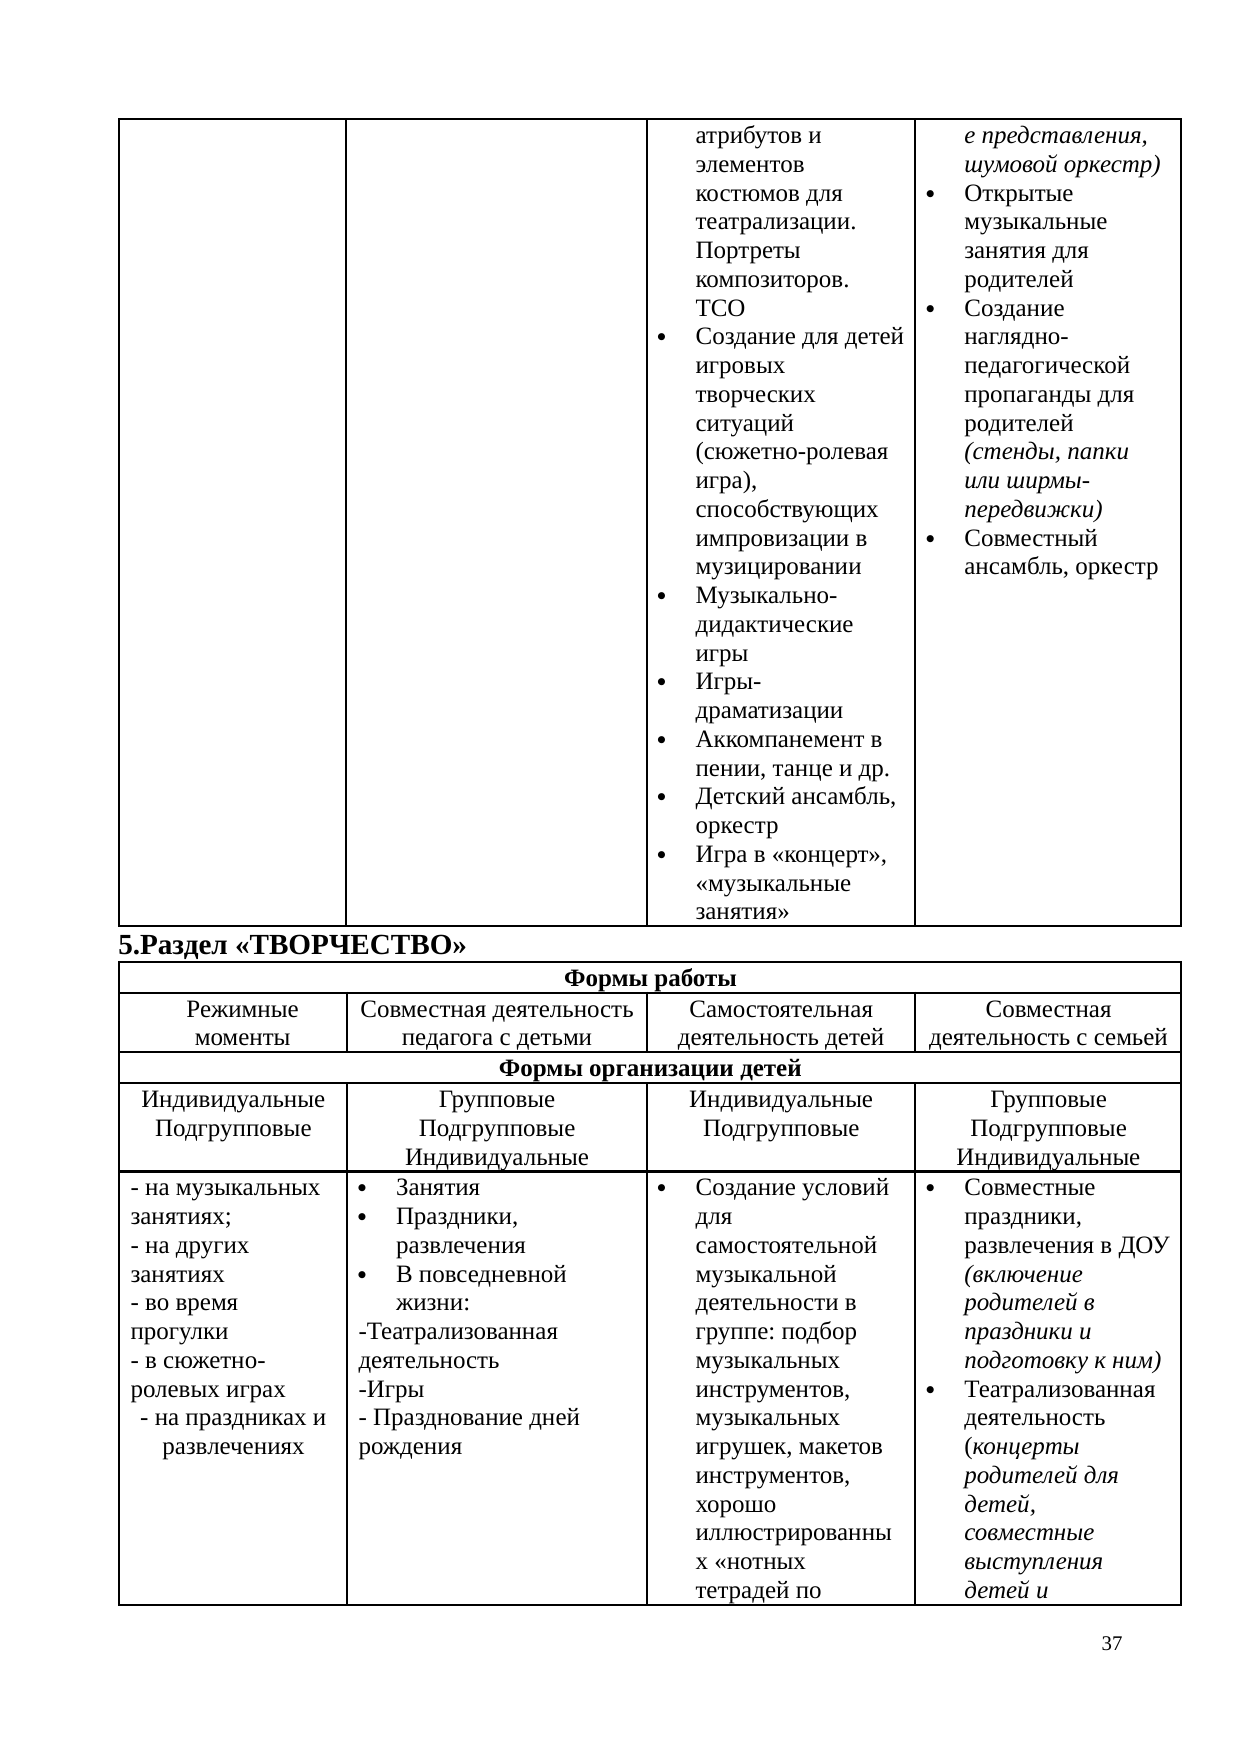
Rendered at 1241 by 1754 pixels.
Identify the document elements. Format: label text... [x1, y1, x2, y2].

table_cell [348, 1173, 646, 1604]
table_cell Совместная деятельность педагога с детьми [348, 994, 646, 1051]
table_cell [916, 120, 1180, 925]
table_cell Групповые Подгрупповые Индивидуальные [916, 1084, 1180, 1170]
table_cell Совместная деятельность с семьей [916, 994, 1180, 1051]
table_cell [120, 1173, 346, 1604]
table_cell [648, 120, 914, 925]
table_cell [916, 1173, 1180, 1604]
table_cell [648, 1173, 914, 1604]
text 5.Раздел «ТВОРЧЕСТВО» [118, 927, 1103, 961]
table_cell Групповые Подгрупповые Индивидуальные [348, 1084, 646, 1170]
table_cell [347, 120, 646, 925]
table_cell Формы организации детей [120, 1053, 1180, 1082]
table_cell Индивидуальные Подгрупповые [120, 1084, 346, 1170]
table_cell Индивидуальные Подгрупповые [648, 1084, 914, 1170]
table_cell Режимные моменты [120, 994, 346, 1051]
table_header Формы работы [120, 963, 1180, 992]
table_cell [120, 120, 345, 925]
table_cell Самостоятельная деятельность детей [648, 994, 914, 1051]
